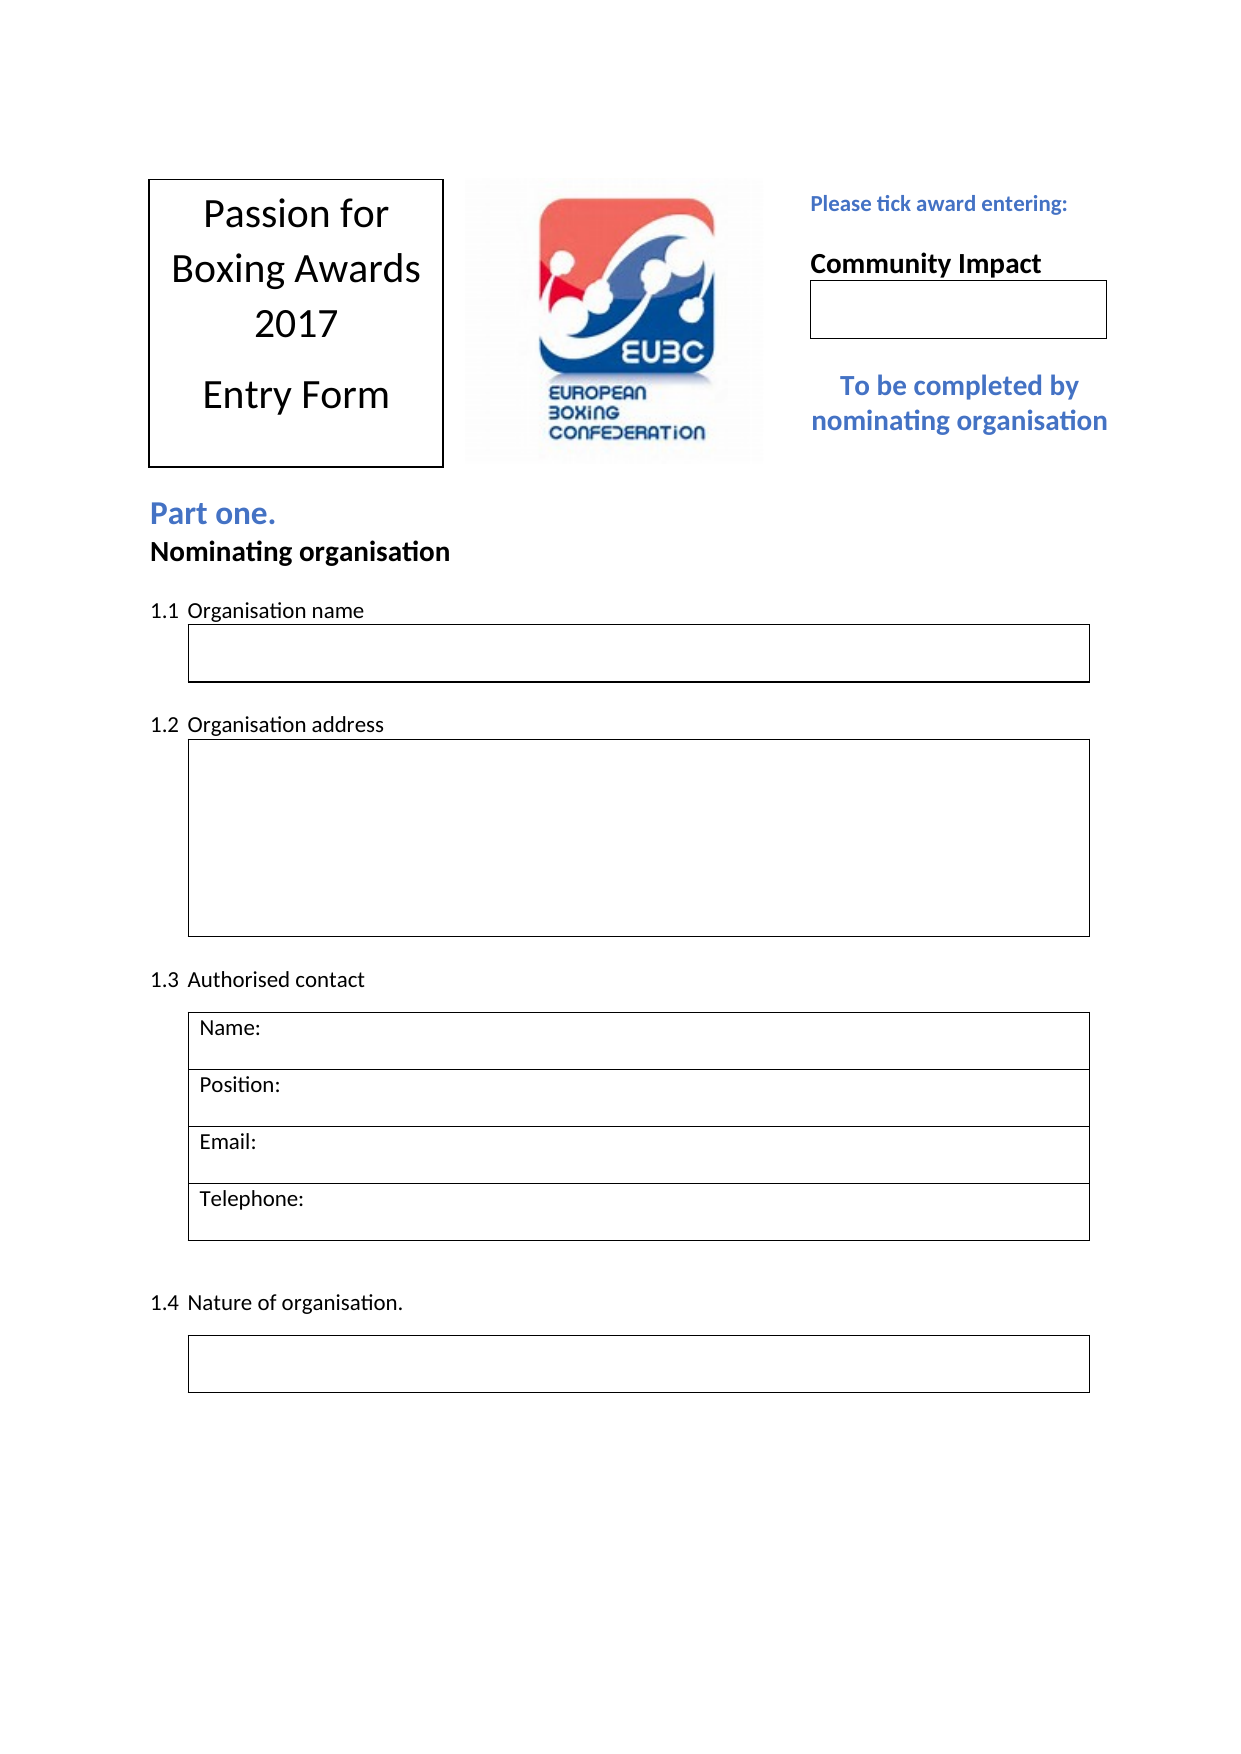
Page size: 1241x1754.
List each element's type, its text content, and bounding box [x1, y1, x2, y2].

list Authorised contact [150, 965, 1090, 993]
text Nominating organisation [150, 533, 1090, 568]
table_header Name: [189, 1013, 1089, 1069]
list Organisation address [150, 711, 1090, 738]
table_header [189, 1336, 1089, 1392]
list Organisation name [150, 596, 1090, 624]
table_cell Telephone: [189, 1184, 1089, 1240]
table_cell Position: [189, 1070, 1089, 1126]
picture [464, 178, 764, 464]
text Part one. [150, 492, 1090, 533]
table_header [189, 625, 1089, 681]
list Nature of organisation. [150, 1288, 1090, 1316]
table_cell Email: [189, 1127, 1089, 1183]
table_header [189, 740, 1089, 936]
